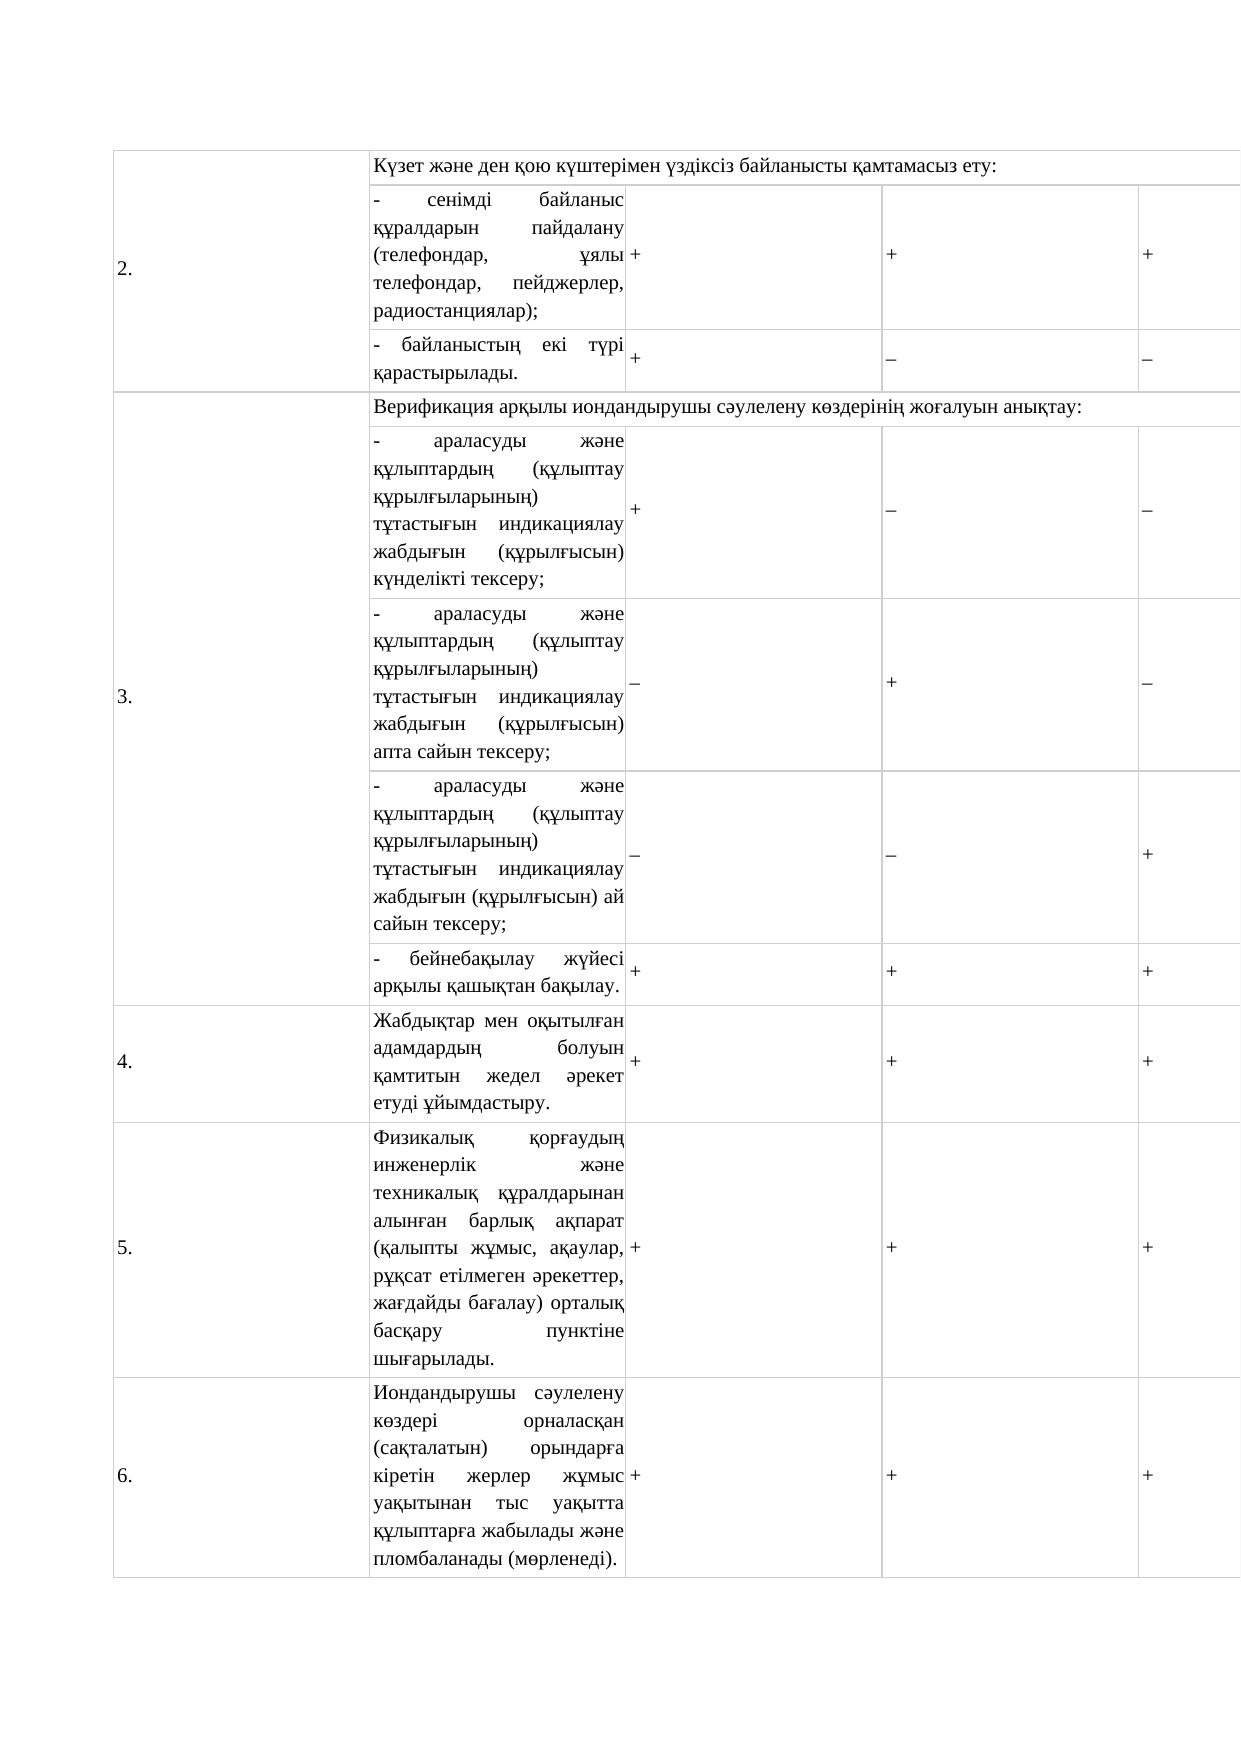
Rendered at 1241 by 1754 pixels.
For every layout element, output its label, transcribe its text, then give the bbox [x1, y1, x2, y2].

table_cell - араласуды және құлыптардың (құлыптау құрылғыларының) тұтастығын индикациялау жабдығын (құрылғысын) күнделікті тексеру; [370, 427, 625, 598]
table_cell 3. [114, 393, 369, 1005]
table_cell – [1139, 330, 1240, 391]
table_cell Верификация арқылы иондандырушы сәулелену көздерінің жоғалуын анықтау: [370, 393, 1240, 426]
table_cell 2. [114, 151, 369, 391]
table_cell - араласуды және құлыптардың (құлыптау құрылғыларының) тұтастығын индикациялау жабдығын (құрылғысын) апта сайын тексеру; [370, 599, 625, 770]
table_cell + [883, 599, 1138, 770]
table_cell + [1139, 772, 1240, 943]
table_cell – [1139, 427, 1240, 598]
table_cell – [1139, 599, 1240, 770]
table_cell – [626, 772, 881, 943]
table_cell + [626, 1378, 881, 1577]
table_cell + [626, 427, 881, 598]
table_cell - араласуды және құлыптардың (құлыптау құрылғыларының) тұтастығын индикациялау жабдығын (құрылғысын) ай сайын тексеру; [370, 772, 625, 943]
table_cell + [626, 944, 881, 1005]
table_cell – [626, 599, 881, 770]
table_cell + [883, 186, 1138, 329]
table_cell – [883, 772, 1138, 943]
table_cell + [626, 330, 881, 391]
table_cell + [626, 1123, 881, 1377]
table_cell Физикалық қорғаудың инженерлік және техникалық құралдарынан алынған барлық ақпарат (қалыпты жұмыс, ақаулар, рұқсат етілмеген әрекеттер, жағдайды бағалау) орталық басқару пунктіне шығарылады. [370, 1123, 625, 1377]
table_cell – [883, 330, 1138, 391]
table_cell + [883, 1006, 1138, 1122]
table_cell Жабдықтар мен оқытылған адамдардың болуын қамтитын жедел әрекет етуді ұйымдастыру. [370, 1006, 625, 1122]
table_cell + [883, 944, 1138, 1005]
table_cell + [883, 1123, 1138, 1377]
table_cell – [883, 427, 1138, 598]
table_cell + [1139, 1378, 1240, 1577]
table_cell 4. [114, 1006, 369, 1122]
table_cell Күзет және ден қою күштерімен үздіксіз байланысты қамтамасыз ету: [370, 151, 1240, 184]
table_cell - сенімді байланыс құралдарын пайдалану (телефондар, ұялы телефондар, пейджерлер, радиостанциялар); [370, 186, 625, 329]
table_cell - бейнебақылау жүйесі арқылы қашықтан бақылау. [370, 944, 625, 1005]
table_cell + [1139, 186, 1240, 329]
table_cell 5. [114, 1123, 369, 1377]
table_cell + [1139, 1006, 1240, 1122]
table_cell 6. [114, 1378, 369, 1577]
table_cell - байланыстың екі түрі қарастырылады. [370, 330, 625, 391]
table_cell + [626, 186, 881, 329]
table_cell + [1139, 1123, 1240, 1377]
table_cell Иондандырушы сәулелену көздері орналасқан (сақталатын) орындарға кіретін жерлер жұмыс уақытынан тыс уақытта құлыптарға жабылады және пломбаланады (мөрленеді). [370, 1378, 625, 1577]
table_cell + [626, 1006, 881, 1122]
table_cell + [1139, 944, 1240, 1005]
table_cell + [883, 1378, 1138, 1577]
